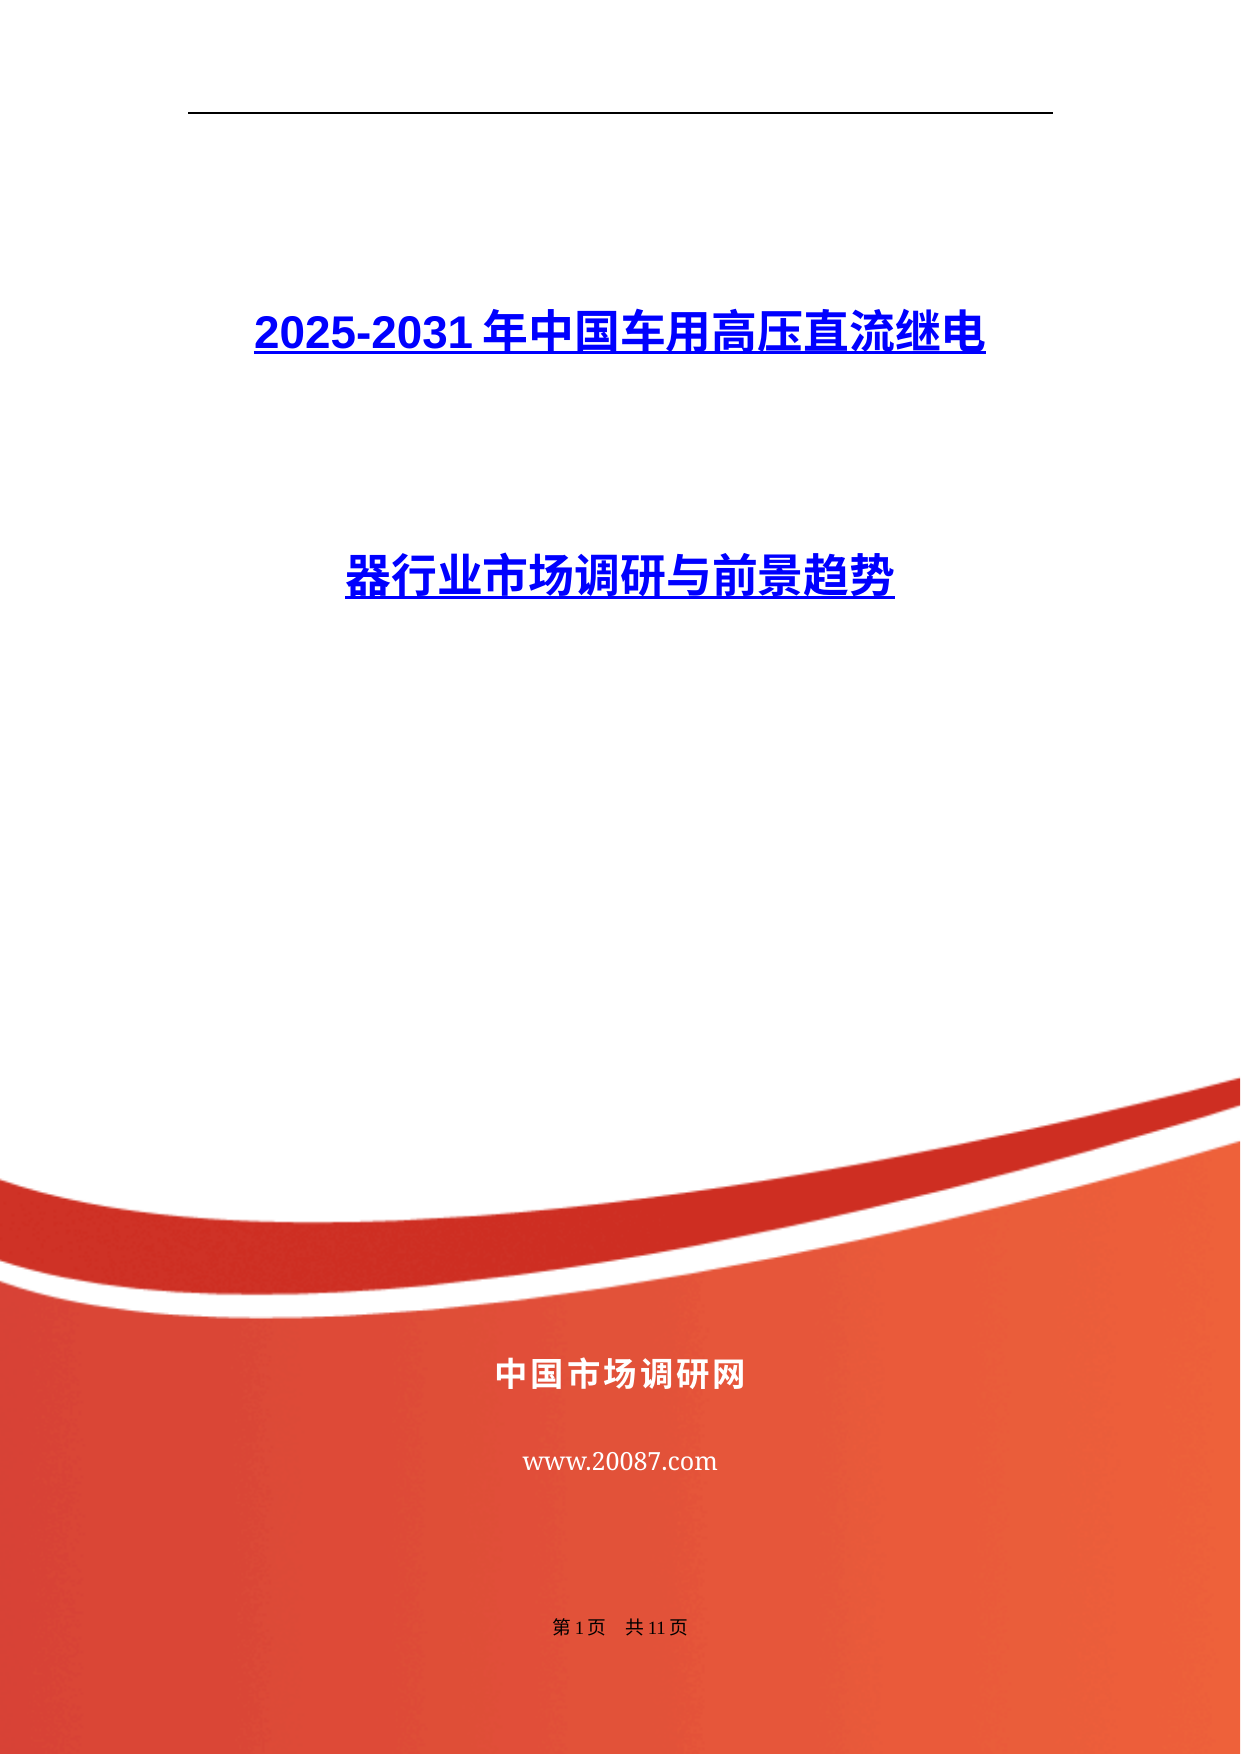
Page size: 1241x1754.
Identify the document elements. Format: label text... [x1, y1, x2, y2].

subtitle 中国市场调研网 [187, 1339, 1053, 1404]
text www.20087.com [187, 1428, 1053, 1493]
table_header 2025-2031年中国车用高压直流继电器行业市场调研与前景趋势 [188, 207, 1053, 773]
picture [0, 1006, 1241, 1754]
